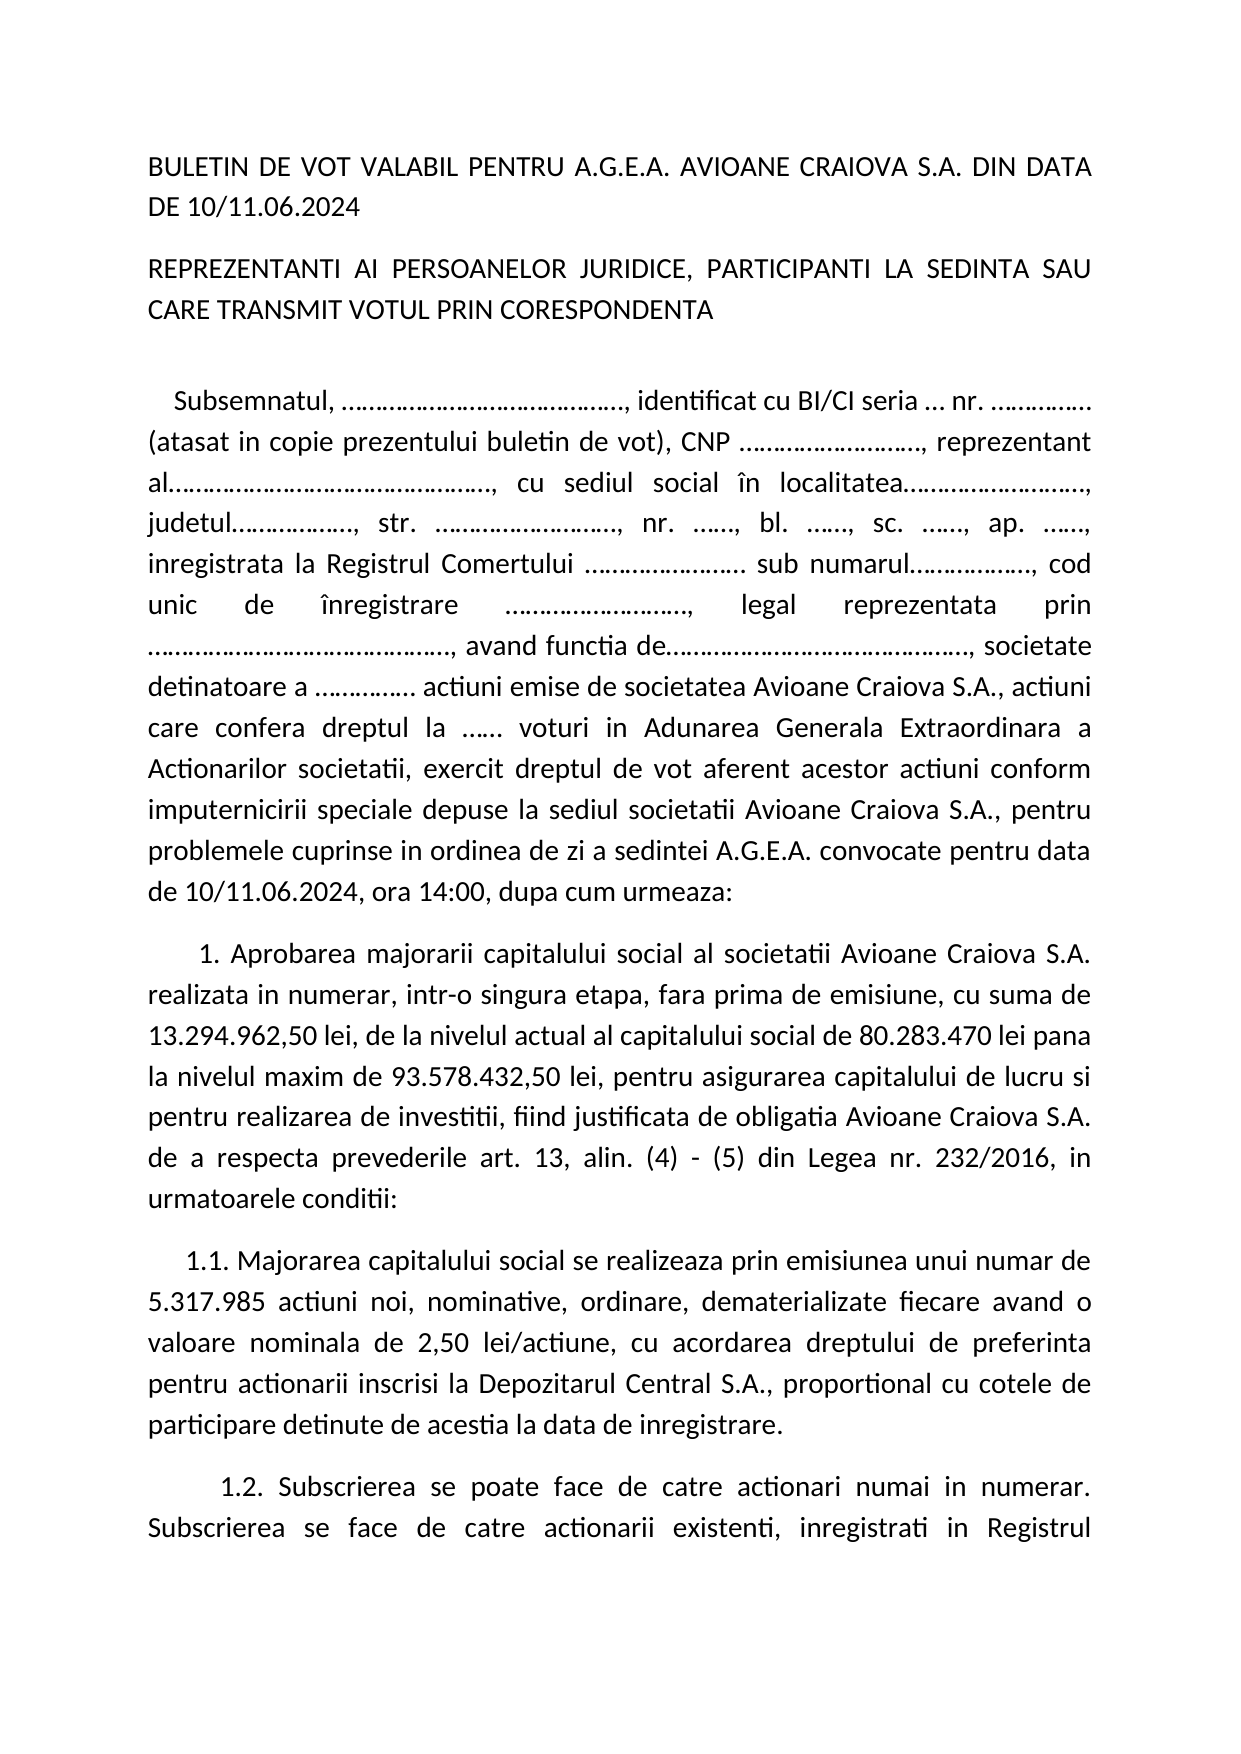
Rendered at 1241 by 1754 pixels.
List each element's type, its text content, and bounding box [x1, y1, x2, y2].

text BULETIN DE VOT VALABIL PENTRU A.G.E.A. AVIOANE CRAIOVA S.A. DIN DATA DE 10/11.06.2024 [148, 148, 1093, 224]
text 1.1. Majorarea capitalului social se realizeaza prin emisiunea unui numar de 5.317.985 actiuni noi, nominative, ordinare, dematerializate fiecare avand o valoare nominala de 2,50 lei/actiune, cu acordarea dreptului de preferinta pentru actionarii inscrisi la Depozitarul Central S.A., proportional cu cotele de participare detinute de acestia la data de inregistrare. [148, 1242, 1093, 1442]
text Subsemnatul, ……………………………………, identificat cu BI/CI seria … nr. …………… (atasat in copie prezentului buletin de vot), CNP ………………………, reprezentant al…………………………………………, cu sediul social în localitatea………………………, judetul………………, str. ………………………, nr. ……, bl. ……, sc. ……, ap. ……, inregistrata la Registrul Comertului …………………… sub numarul………………, cod unic de înregistrare ………………………, legal reprezentata prin ………………………………………, avand functia de………………………………………, societate detinatoare a …………… actiuni emise de societatea Avioane Craiova S.A., actiuni care confera dreptul la …… voturi in Adunarea Generala Extraordinara a Actionarilor societatii, exercit dreptul de vot aferent acestor actiuni conform imputernicirii speciale depuse la sediul societatii Avioane Craiova S.A., pentru problemele cuprinse in ordinea de zi a sedintei A.G.E.A. convocate pentru data de 10/11.06.2024, ora 14:00, dupa cum urmeaza: [148, 382, 1093, 909]
text 1. Aprobarea majorarii capitalului social al societatii Avioane Craiova S.A. realizata in numerar, intr-o singura etapa, fara prima de emisiune, cu suma de 13.294.962,50 lei, de la nivelul actual al capitalului social de 80.283.470 lei pana la nivelul maxim de 93.578.432,50 lei, pentru asigurarea capitalului de lucru si pentru realizarea de investitii, fiind justificata de obligatia Avioane Craiova S.A. de a respecta prevederile art. 13, alin. (4) - (5) din Legea nr. 232/2016, in urmatoarele conditii: [148, 935, 1093, 1216]
text REPREZENTANTI AI PERSOANELOR JURIDICE, PARTICIPANTI LA SEDINTA SAU CARE TRANSMIT VOTUL PRIN CORESPONDENTA [148, 250, 1093, 327]
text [148, 1468, 1093, 1544]
